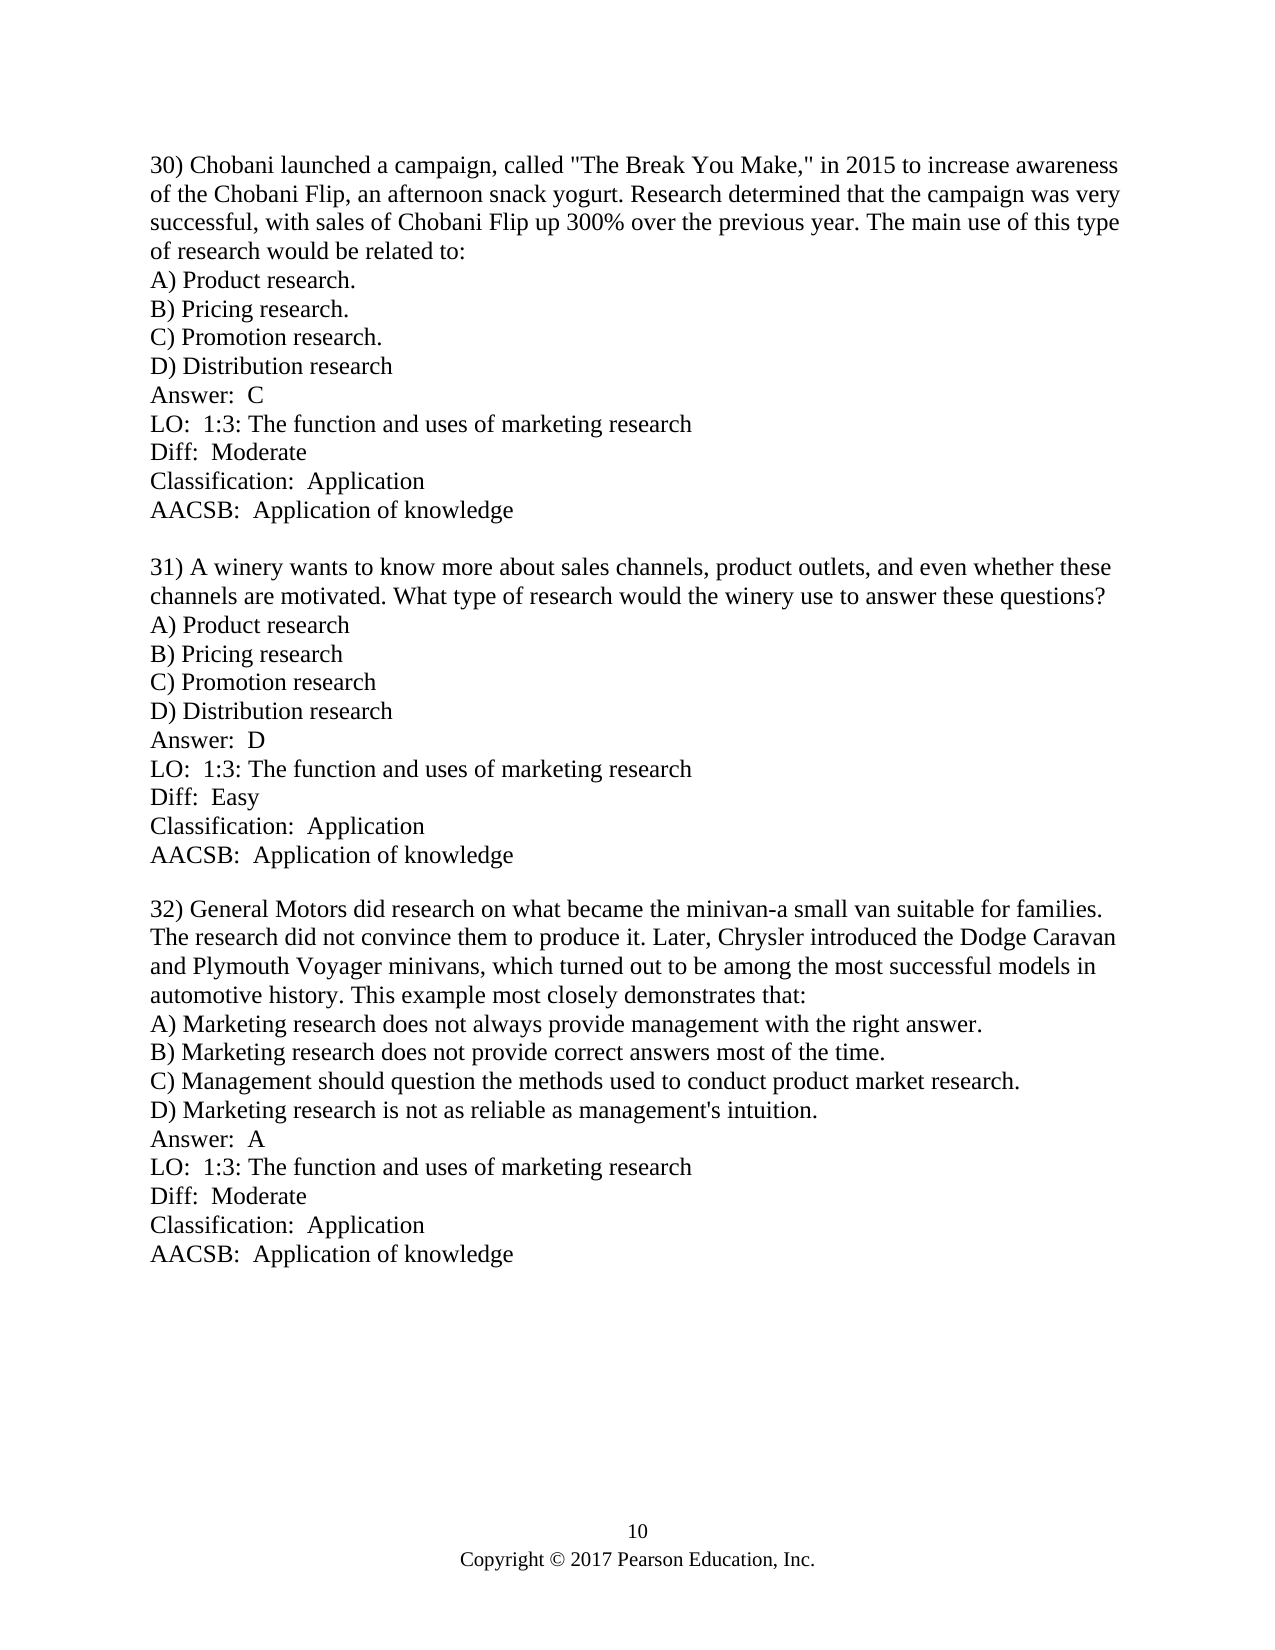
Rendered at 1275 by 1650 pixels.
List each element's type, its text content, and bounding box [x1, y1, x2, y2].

text AACSB: Application of knowledge [150, 495, 1125, 524]
text Classification: Application [150, 466, 1125, 495]
text C) Promotion research [150, 667, 1125, 696]
text A) Product research [150, 610, 1125, 639]
text AACSB: Application of knowledge [150, 840, 1125, 869]
text Answer: A [150, 1124, 1125, 1152]
text D) Marketing research is not as reliable as management's intuition. [150, 1095, 1125, 1124]
text C) Management should question the methods used to conduct product market research. [150, 1066, 1125, 1095]
text LO: 1:3: The function and uses of marketing research [150, 1152, 1125, 1181]
text 32) General Motors did research on what became the minivan-a small van suitable for families. The research did not convince them to produce it. Later, Chrysler introduced the Dodge Caravan and Plymouth Voyager minivans, which turned out to be among the most successful models in automotive history. This example most closely demonstrates that: [150, 894, 1125, 1009]
text LO: 1:3: The function and uses of marketing research [150, 409, 1125, 437]
text 31) A winery wants to know more about sales channels, product outlets, and even whether these channels are motivated. What type of research would the winery use to answer these questions? [150, 552, 1125, 610]
text Diff: Easy [150, 782, 1125, 811]
text Classification: Application [150, 811, 1125, 840]
text B) Marketing research does not provide correct answers most of the time. [150, 1037, 1125, 1066]
text Answer: D [150, 725, 1125, 754]
text Classification: Application [150, 1210, 1125, 1239]
text B) Pricing research. [150, 294, 1125, 322]
text 30) Chobani launched a campaign, called "The Break You Make," in 2015 to increase awareness of the Chobani Flip, an afternoon snack yogurt. Research determined that the campaign was very successful, with sales of Chobani Flip up 300% over the previous year. The main use of this type of research would be related to: [150, 150, 1125, 265]
text Diff: Moderate [150, 1181, 1125, 1210]
text A) Product research. [150, 265, 1125, 294]
text B) Pricing research [150, 639, 1125, 667]
text LO: 1:3: The function and uses of marketing research [150, 754, 1125, 782]
text AACSB: Application of knowledge [150, 1239, 1125, 1267]
text D) Distribution research [150, 351, 1125, 380]
text C) Promotion research. [150, 322, 1125, 351]
text Diff: Moderate [150, 437, 1125, 466]
text D) Distribution research [150, 696, 1125, 725]
text A) Marketing research does not always provide management with the right answer. [150, 1009, 1125, 1037]
text Answer: C [150, 380, 1125, 409]
